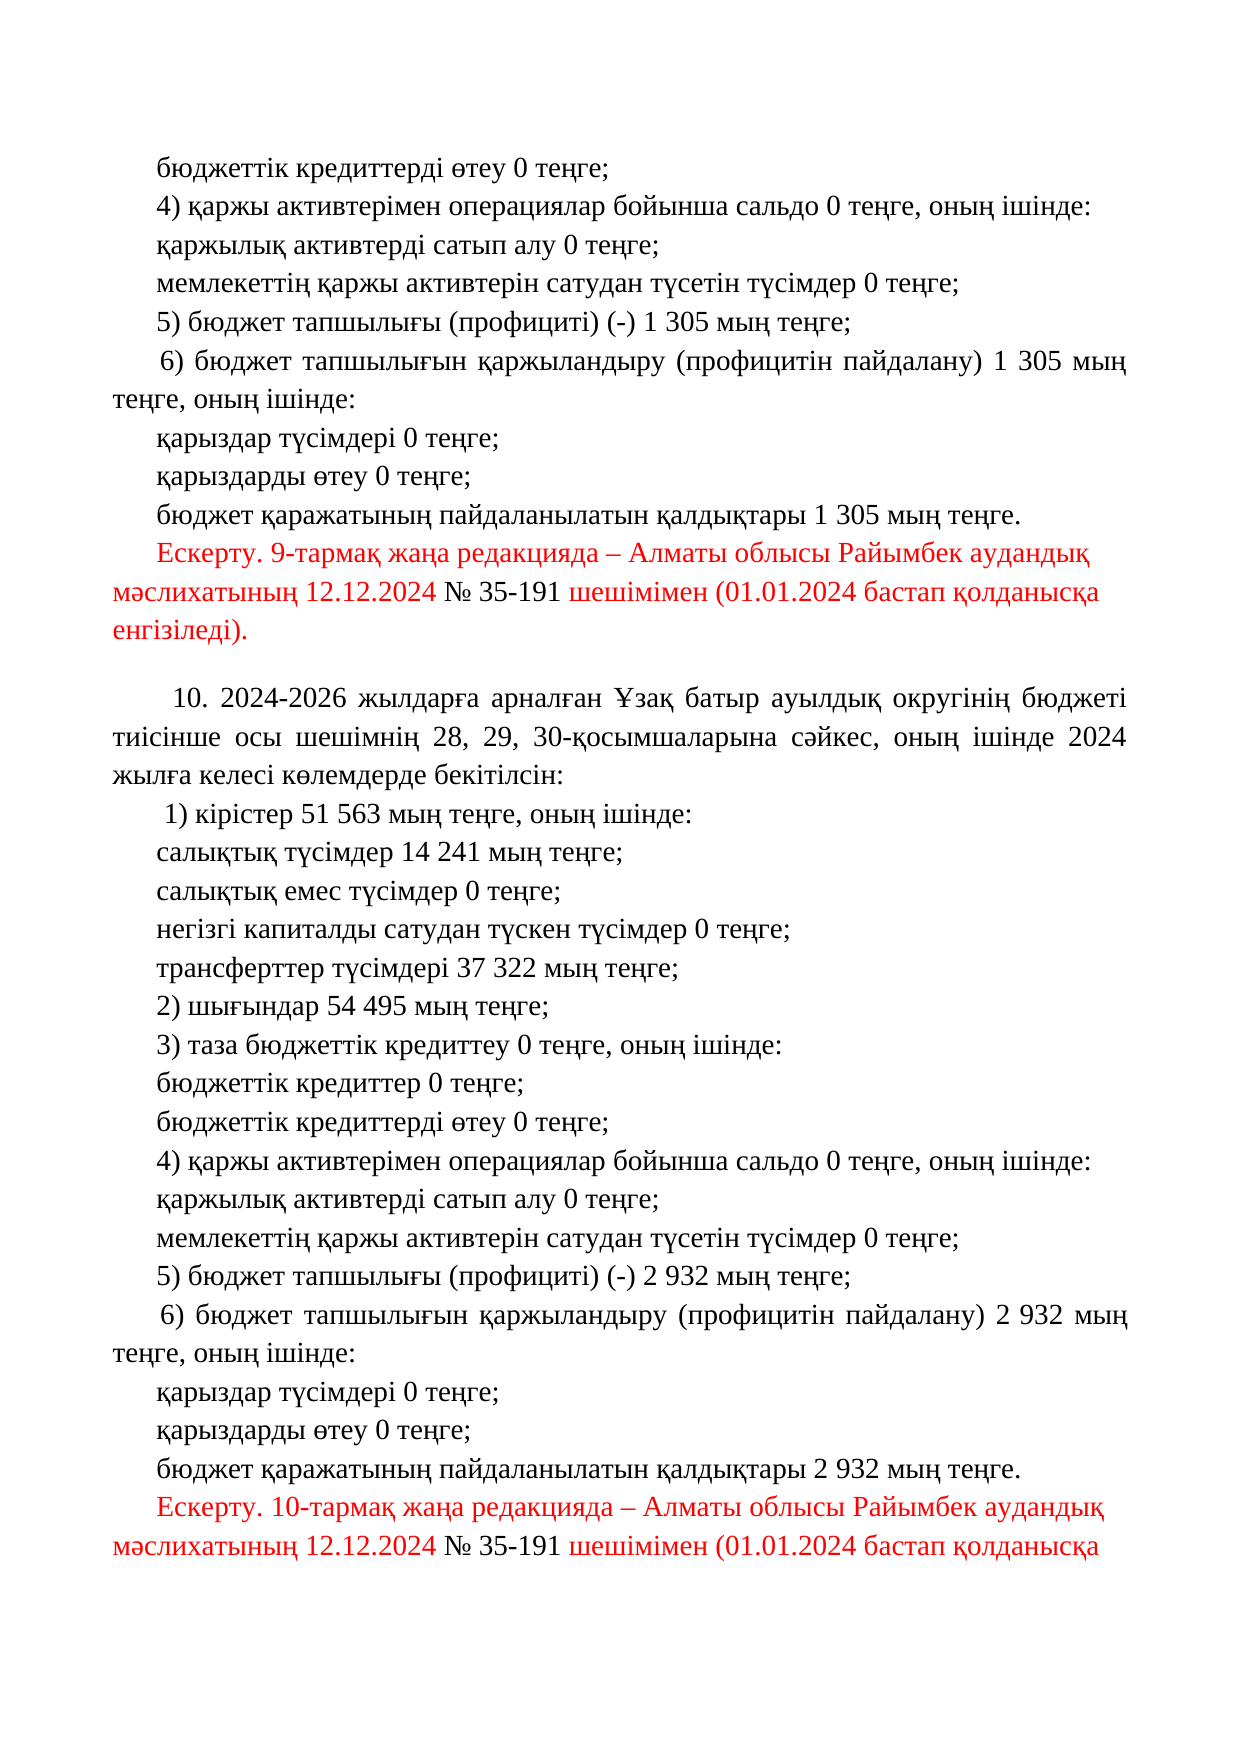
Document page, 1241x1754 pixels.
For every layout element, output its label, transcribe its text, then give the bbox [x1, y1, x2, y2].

text қаржылық активтерді сатып алу 0 теңге; [112, 227, 1128, 261]
text мемлекеттің қаржы активтерін сатудан түсетін түсімдер 0 теңге; [112, 266, 1128, 299]
text салықтық түсімдер 14 241 мың теңге; [112, 834, 1128, 868]
text қарыздар түсімдері 0 теңге; [112, 420, 1128, 453]
text қарыздарды өтеу 0 теңге; [112, 458, 1128, 492]
text бюджеттік кредиттер 0 теңге; [112, 1066, 1128, 1099]
text 1) кірістер 51 563 мың теңге, оның ішінде: [112, 796, 1128, 829]
text бюджет қаражатының пайдаланылатын қалдықтары 2 932 мың теңге. [112, 1451, 1128, 1484]
text Ескерту. 9-тармақ жаңа редакцияда – Алматы облысы Райымбек аудандық мәслихатының 12.12.2024 № 35-191 шешімімен (01.01.2024 бастап қолданысқа енгізіледі). [112, 535, 1128, 676]
text 5) бюджет тапшылығы (профициті) (-) 1 305 мың теңге; [112, 304, 1128, 338]
text 3) таза бюджеттік кредиттеу 0 теңге, оның ішінде: [112, 1027, 1128, 1061]
text салықтық емес түсімдер 0 теңге; [112, 873, 1128, 906]
text 10. 2024-2026 жылдарға арналған Ұзақ батыр ауылдық округінің бюджеті тиісінше осы шешімнің 28, 29, 30-қосымшаларына сәйкес, оның ішінде 2024 жылға келесі көлемдерде бекітілсін: [112, 680, 1128, 791]
text 6) бюджет тапшылығын қаржыландыру (профицитін пайдалану) 1 305 мың теңге, оның ішінде: [112, 343, 1128, 415]
text 4) қаржы активтерімен операциялар бойынша сальдо 0 теңге, оның ішінде: [112, 1143, 1128, 1176]
text қарыздарды өтеу 0 теңге; [112, 1412, 1128, 1446]
text мемлекеттің қаржы активтерін сатудан түсетін түсімдер 0 теңге; [112, 1220, 1128, 1253]
text бюджеттік кредиттерді өтеу 0 теңге; [112, 1104, 1128, 1138]
text 2) шығындар 54 495 мың теңге; [112, 988, 1128, 1022]
text 5) бюджет тапшылығы (профициті) (-) 2 932 мың теңге; [112, 1258, 1128, 1292]
text қаржылық активтерді сатып алу 0 теңге; [112, 1181, 1128, 1215]
text бюджеттік кредиттерді өтеу 0 теңге; [112, 150, 1128, 183]
text қарыздар түсімдері 0 теңге; [112, 1374, 1128, 1407]
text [112, 1489, 1128, 1562]
text негізгі капиталды сатудан түскен түсімдер 0 теңге; [112, 911, 1128, 945]
text бюджет қаражатының пайдаланылатын қалдықтары 1 305 мың теңге. [112, 497, 1128, 530]
text 6) бюджет тапшылығын қаржыландыру (профицитін пайдалану) 2 932 мың теңге, оның ішінде: [112, 1297, 1128, 1369]
text трансферттер түсімдері 37 322 мың теңге; [112, 950, 1128, 983]
text 4) қаржы активтерімен операциялар бойынша сальдо 0 теңге, оның ішінде: [112, 188, 1128, 222]
